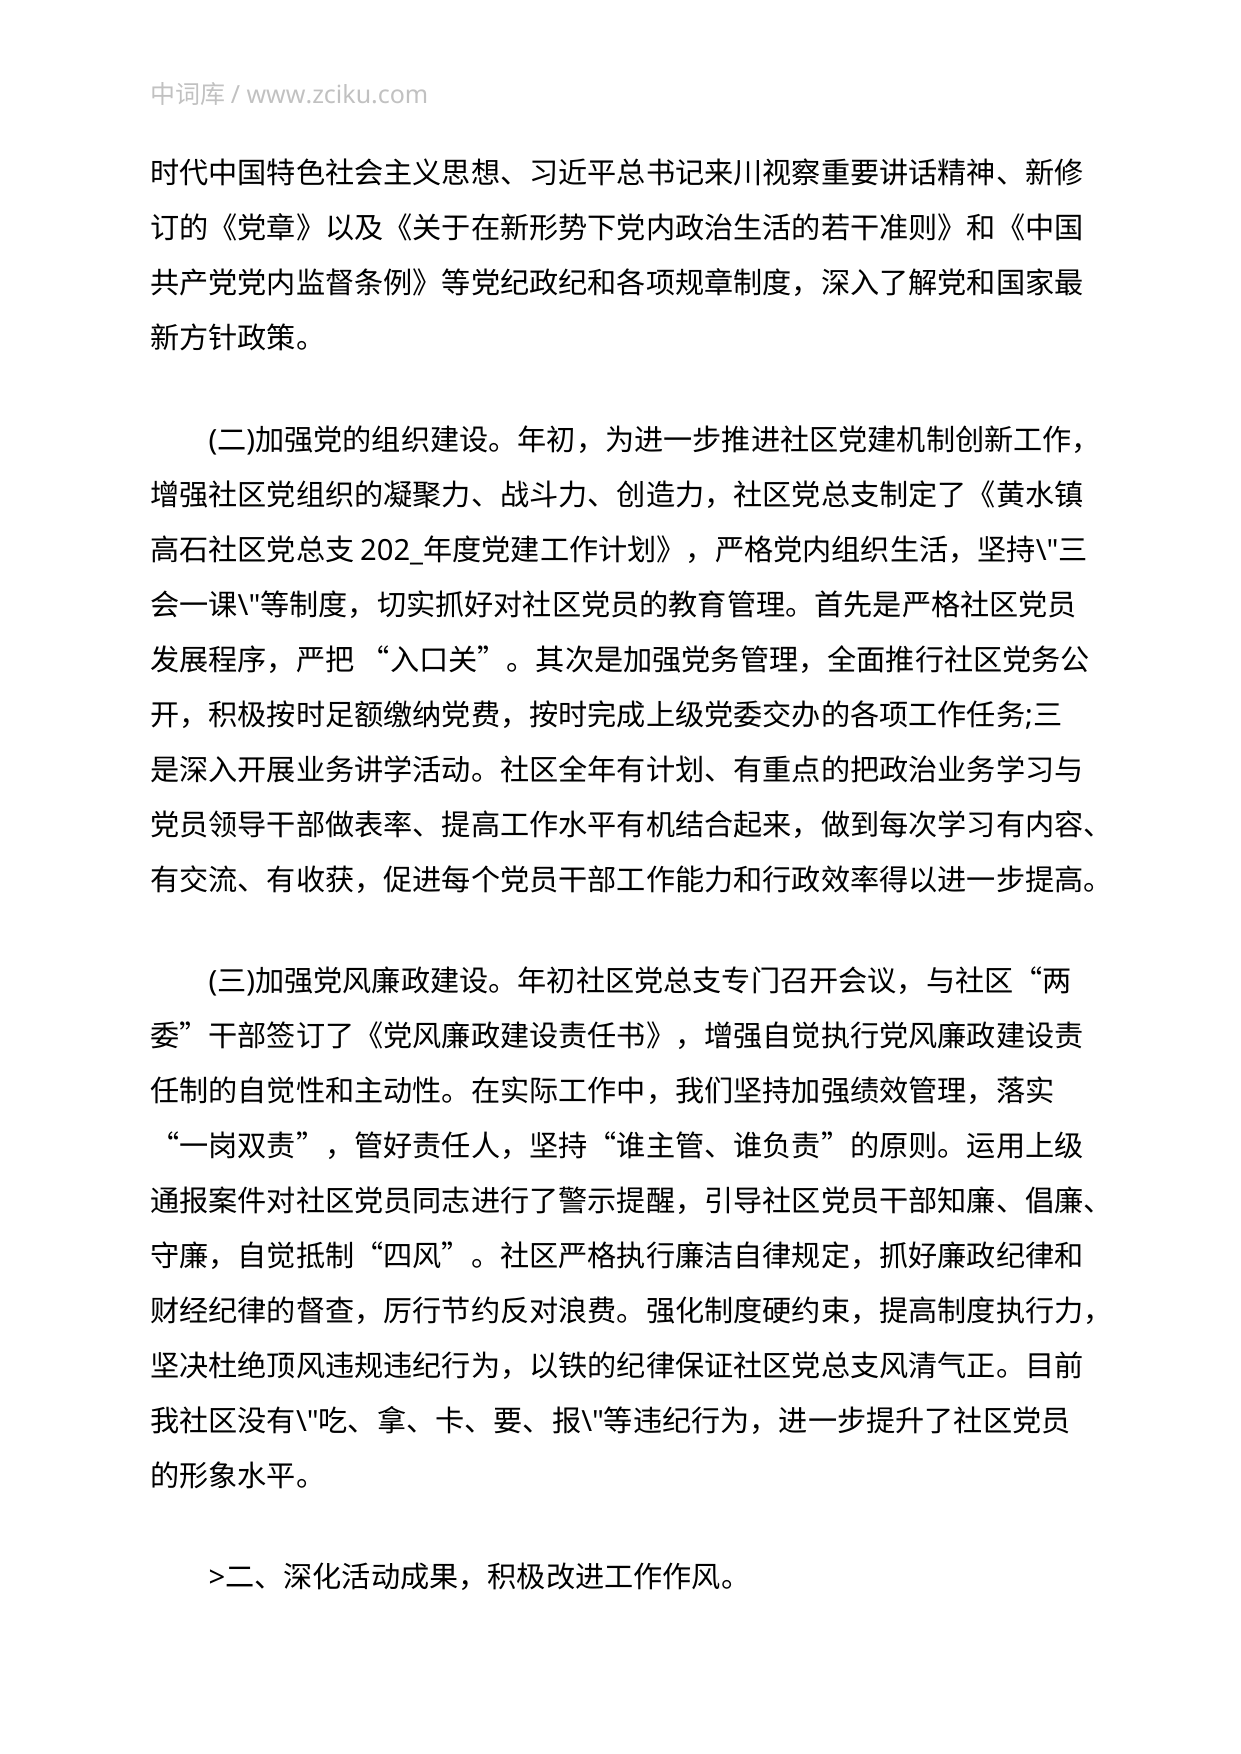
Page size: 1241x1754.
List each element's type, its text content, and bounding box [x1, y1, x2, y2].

text (二)加强党的组织建设。年初，为进一步推进社区党建机制创新工作，增强社区党组织的凝聚力、战斗力、创造力，社区党总支制定了《黄水镇高石社区党总支202_年度党建工作计划》，严格党内组织生活，坚持\"三会一课\"等制度，切实抓好对社区党员的教育管理。首先是严格社区党员发展程序，严把 “入口关”。其次是加强党务管理，全面推行社区党务公开，积极按时足额缴纳党费，按时完成上级党委交办的各项工作任务;三是深入开展业务讲学活动。社区全年有计划、有重点的把政治业务学习与党员领导干部做表率、提高工作水平有机结合起来，做到每次学习有内容、有交流、有收获，促进每个党员干部工作能力和行政效率得以进一步提高。 [150, 416, 1090, 898]
text >二、深化活动成果，积极改进工作作风。 [150, 1554, 1090, 1596]
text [150, 150, 1090, 357]
text (三)加强党风廉政建设。年初社区党总支专门召开会议，与社区“两委”干部签订了《党风廉政建设责任书》，增强自觉执行党风廉政建设责任制的自觉性和主动性。在实际工作中，我们坚持加强绩效管理，落实“一岗双责”，管好责任人，坚持“谁主管、谁负责”的原则。运用上级通报案件对社区党员同志进行了警示提醒，引导社区党员干部知廉、倡廉、守廉，自觉抵制“四风”。社区严格执行廉洁自律规定，抓好廉政纪律和财经纪律的督查，厉行节约反对浪费。强化制度硬约束，提高制度执行力，坚决杜绝顶风违规违纪行为，以铁的纪律保证社区党总支风清气正。目前我社区没有\"吃、拿、卡、要、报\"等违纪行为，进一步提升了社区党员的形象水平。 [150, 958, 1090, 1494]
